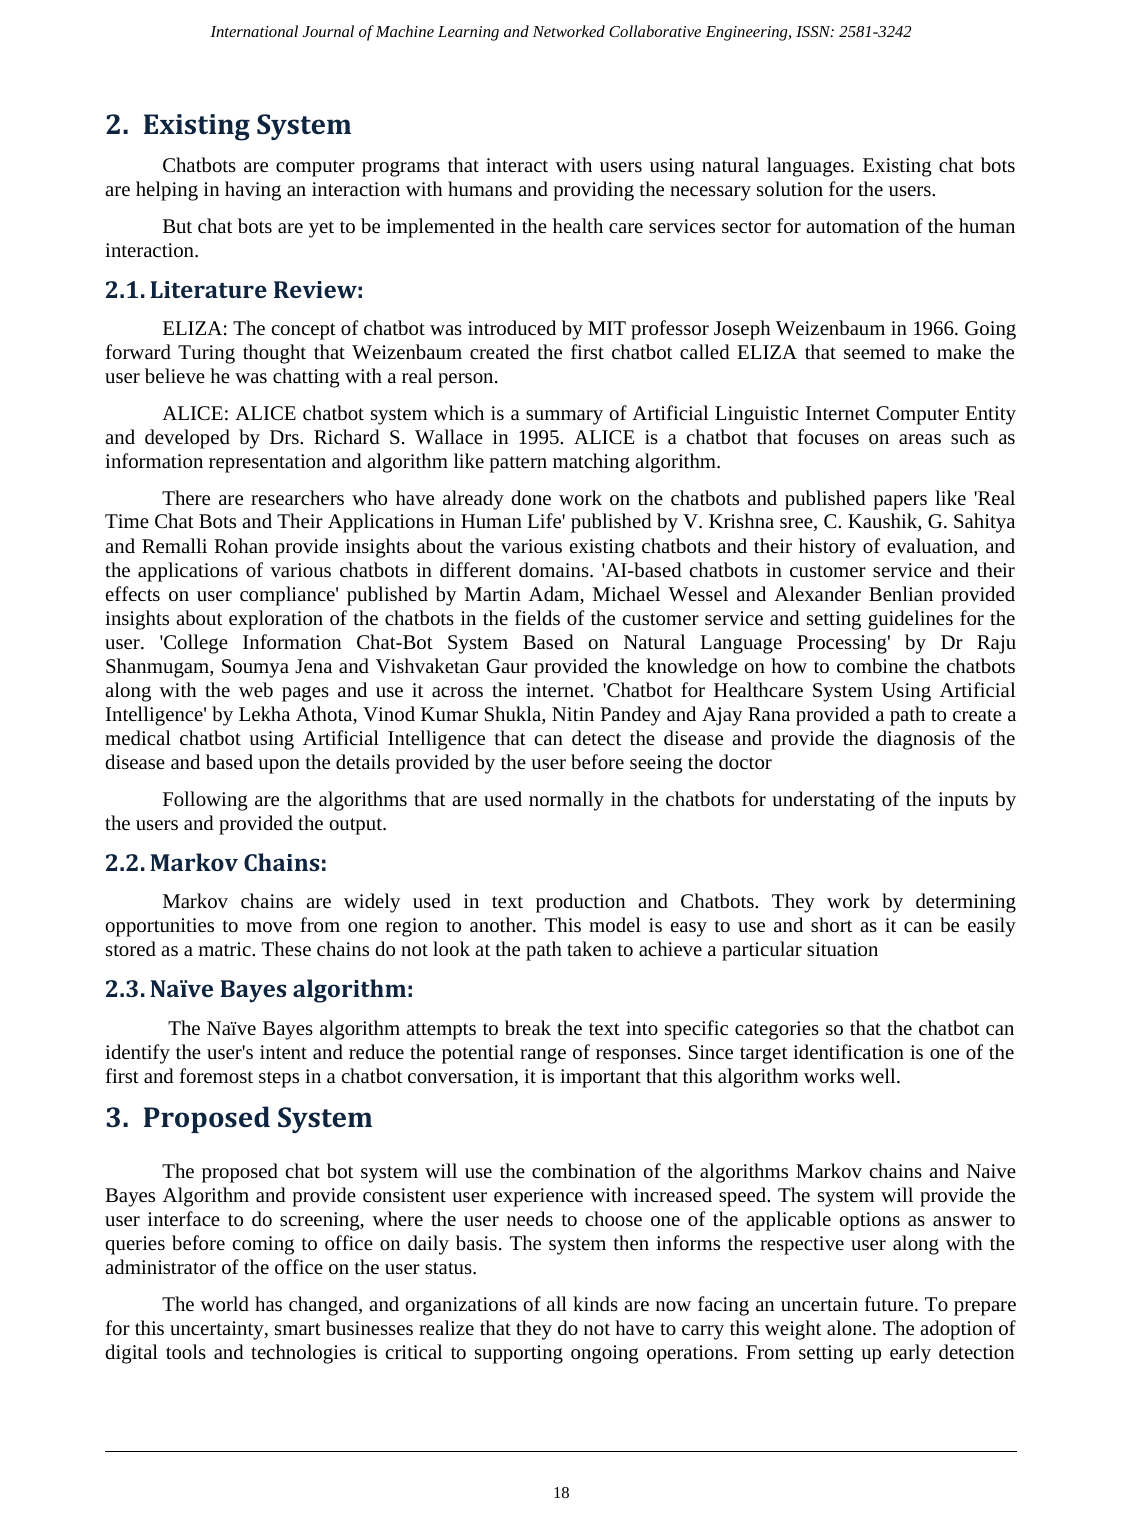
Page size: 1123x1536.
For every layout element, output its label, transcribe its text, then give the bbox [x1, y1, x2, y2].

text Literature Review: [104, 274, 1017, 303]
text But chat bots are yet to be implemented in the health care services sector for automation of the human interaction. [105, 214, 1017, 262]
text ALICE: ALICE chatbot system which is a summary of Artificial Linguistic Internet Computer Entity and developed by Drs. Richard S. Wallace in 1995. ALICE is a chatbot that focuses on areas such as information representation and algorithm like pattern matching algorithm. [105, 401, 1017, 473]
text Markov Chains: [104, 847, 1017, 877]
list Proposed System [105, 1100, 1017, 1134]
text Chatbots are computer programs that interact with users using natural languages. Existing chat bots are helping in having an interaction with humans and providing the necessary solution for the users. [105, 153, 1017, 201]
text The proposed chat bot system will use the combination of the algorithms Markov chains and Naive Bayes Algorithm and provide consistent user experience with increased speed. The system will provide the user interface to do screening, where the user needs to choose one of the applicable options as answer to queries before coming to office on daily basis. The system then informs the respective user along with the administrator of the office on the user status. [105, 1159, 1017, 1279]
text ELIZA: The concept of chatbot was introduced by MIT professor Joseph Weizenbaum in 1966. Going forward Turing thought that Weizenbaum created the first chatbot called ELIZA that seemed to make the user believe he was chatting with a real person. [105, 316, 1017, 388]
text There are researchers who have already done work on the chatbots and published papers like 'Real Time Chat Bots and Their Applications in Human Life' published by V. Krishna sree, C. Kaushik, G. Sahitya and Remalli Rohan provide insights about the various existing chatbots and their history of evaluation, and the applications of various chatbots in different domains. 'AI-based chatbots in customer service and their effects on user compliance' published by Martin Adam, Michael Wessel and Alexander Benlian provided insights about exploration of the chatbots in the fields of the customer service and setting guidelines for the user. 'College Information Chat-Bot System Based on Natural Language Processing' by Dr Raju Shanmugam, Soumya Jena and Vishvaketan Gaur provided the knowledge on how to combine the chatbots along with the web pages and use it across the internet. 'Chatbot for Healthcare System Using Artificial Intelligence' by Lekha Athota, Vinod Kumar Shukla, Nitin Pandey and Ajay Rana provided a path to create a medical chatbot using Artificial Intelligence that can detect the disease and provide the diagnosis of the disease and based upon the details provided by the user before seeing the doctor [105, 485, 1017, 774]
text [105, 1292, 1017, 1364]
text The Naïve Bayes algorithm attempts to break the text into specific categories so that the chatbot can identify the user's intent and reduce the potential range of responses. Since target identification is one of the first and foremost steps in a chatbot conversation, it is important that this algorithm works well. [105, 1016, 1017, 1088]
text Naïve Bayes algorithm: [104, 974, 1017, 1003]
text Following are the algorithms that are used normally in the chatbots for understating of the inputs by the users and provided the output. [105, 787, 1017, 835]
list Existing System [105, 106, 1017, 141]
text Markov chains are widely used in text production and Chatbots. They work by determining opportunities to move from one region to another. This model is easy to use and short as it can be easily stored as a matric. These chains do not look at the path taken to achieve a particular situation [105, 889, 1017, 961]
